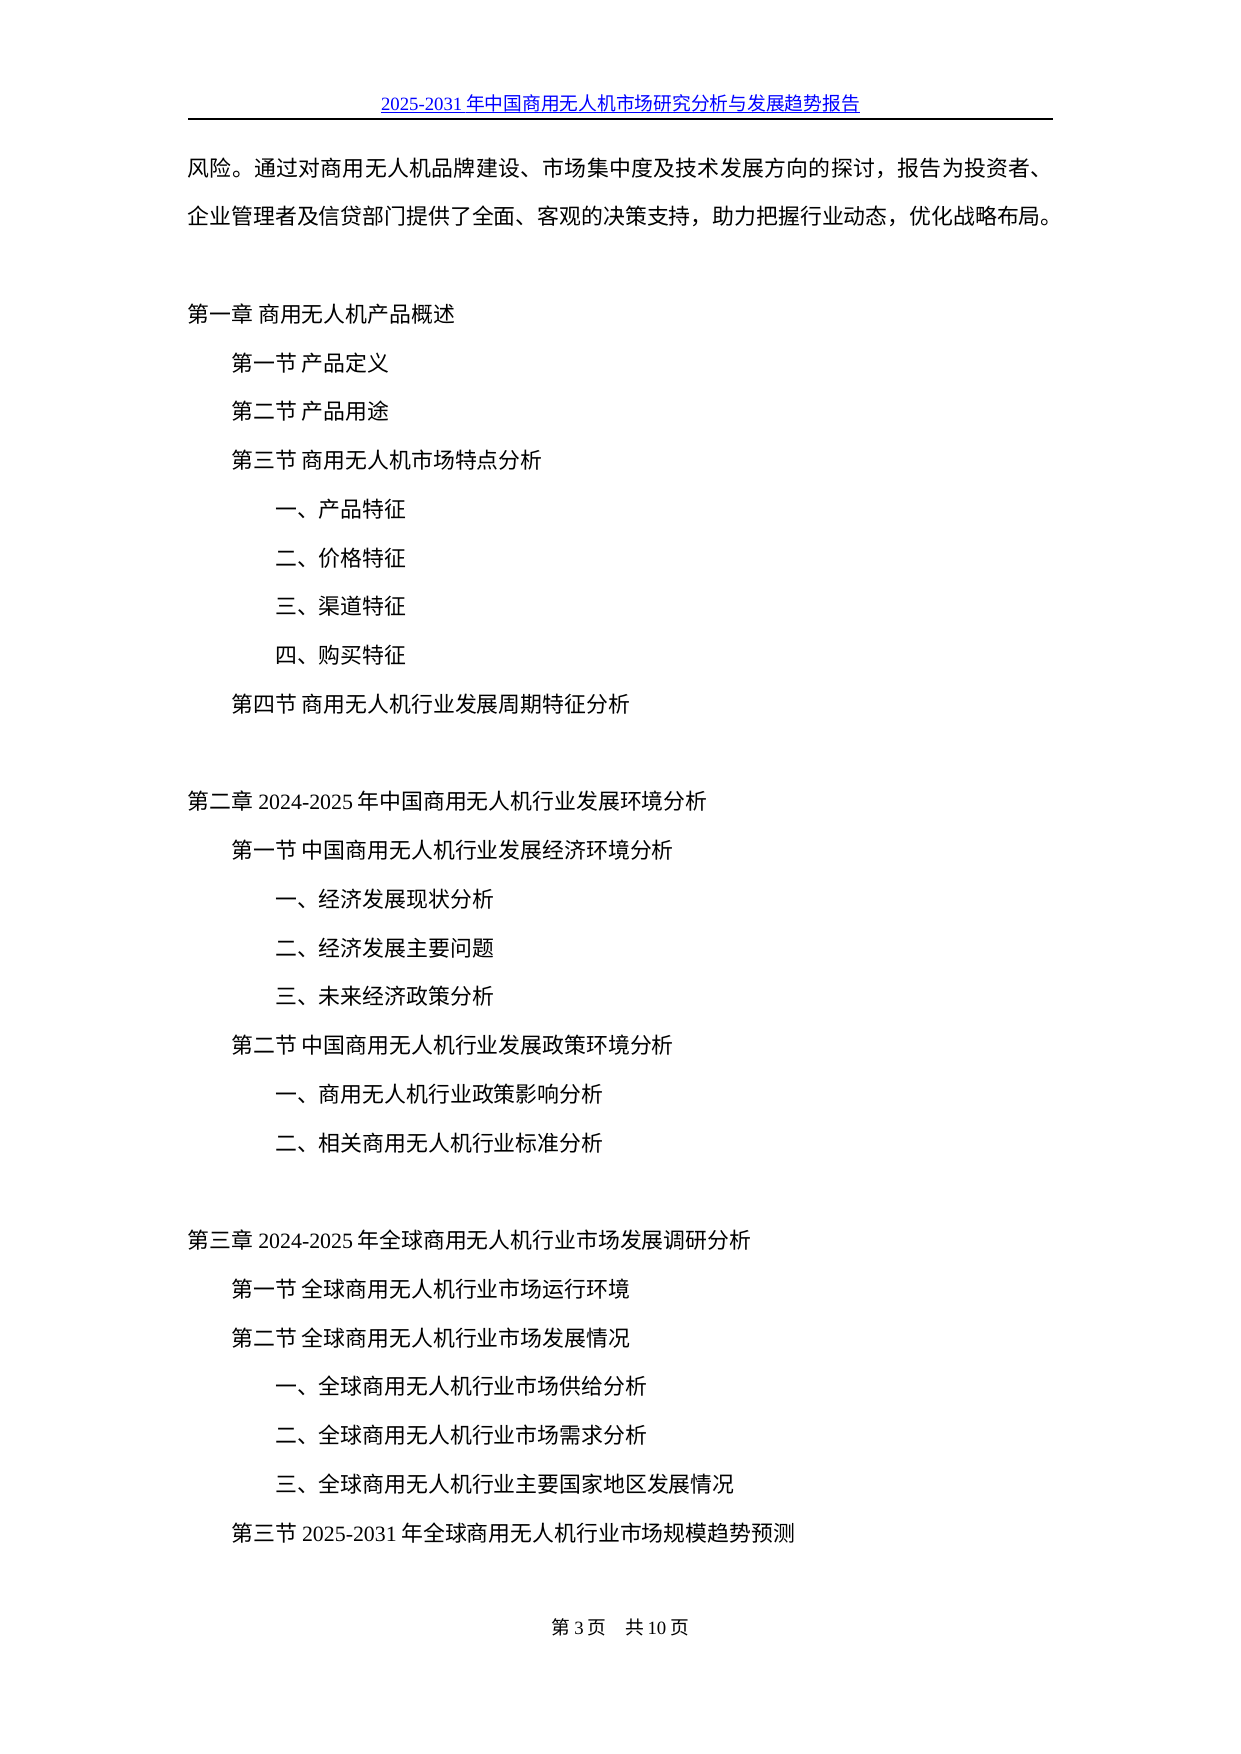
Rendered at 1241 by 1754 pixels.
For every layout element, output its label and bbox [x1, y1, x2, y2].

text [187, 150, 1053, 1548]
